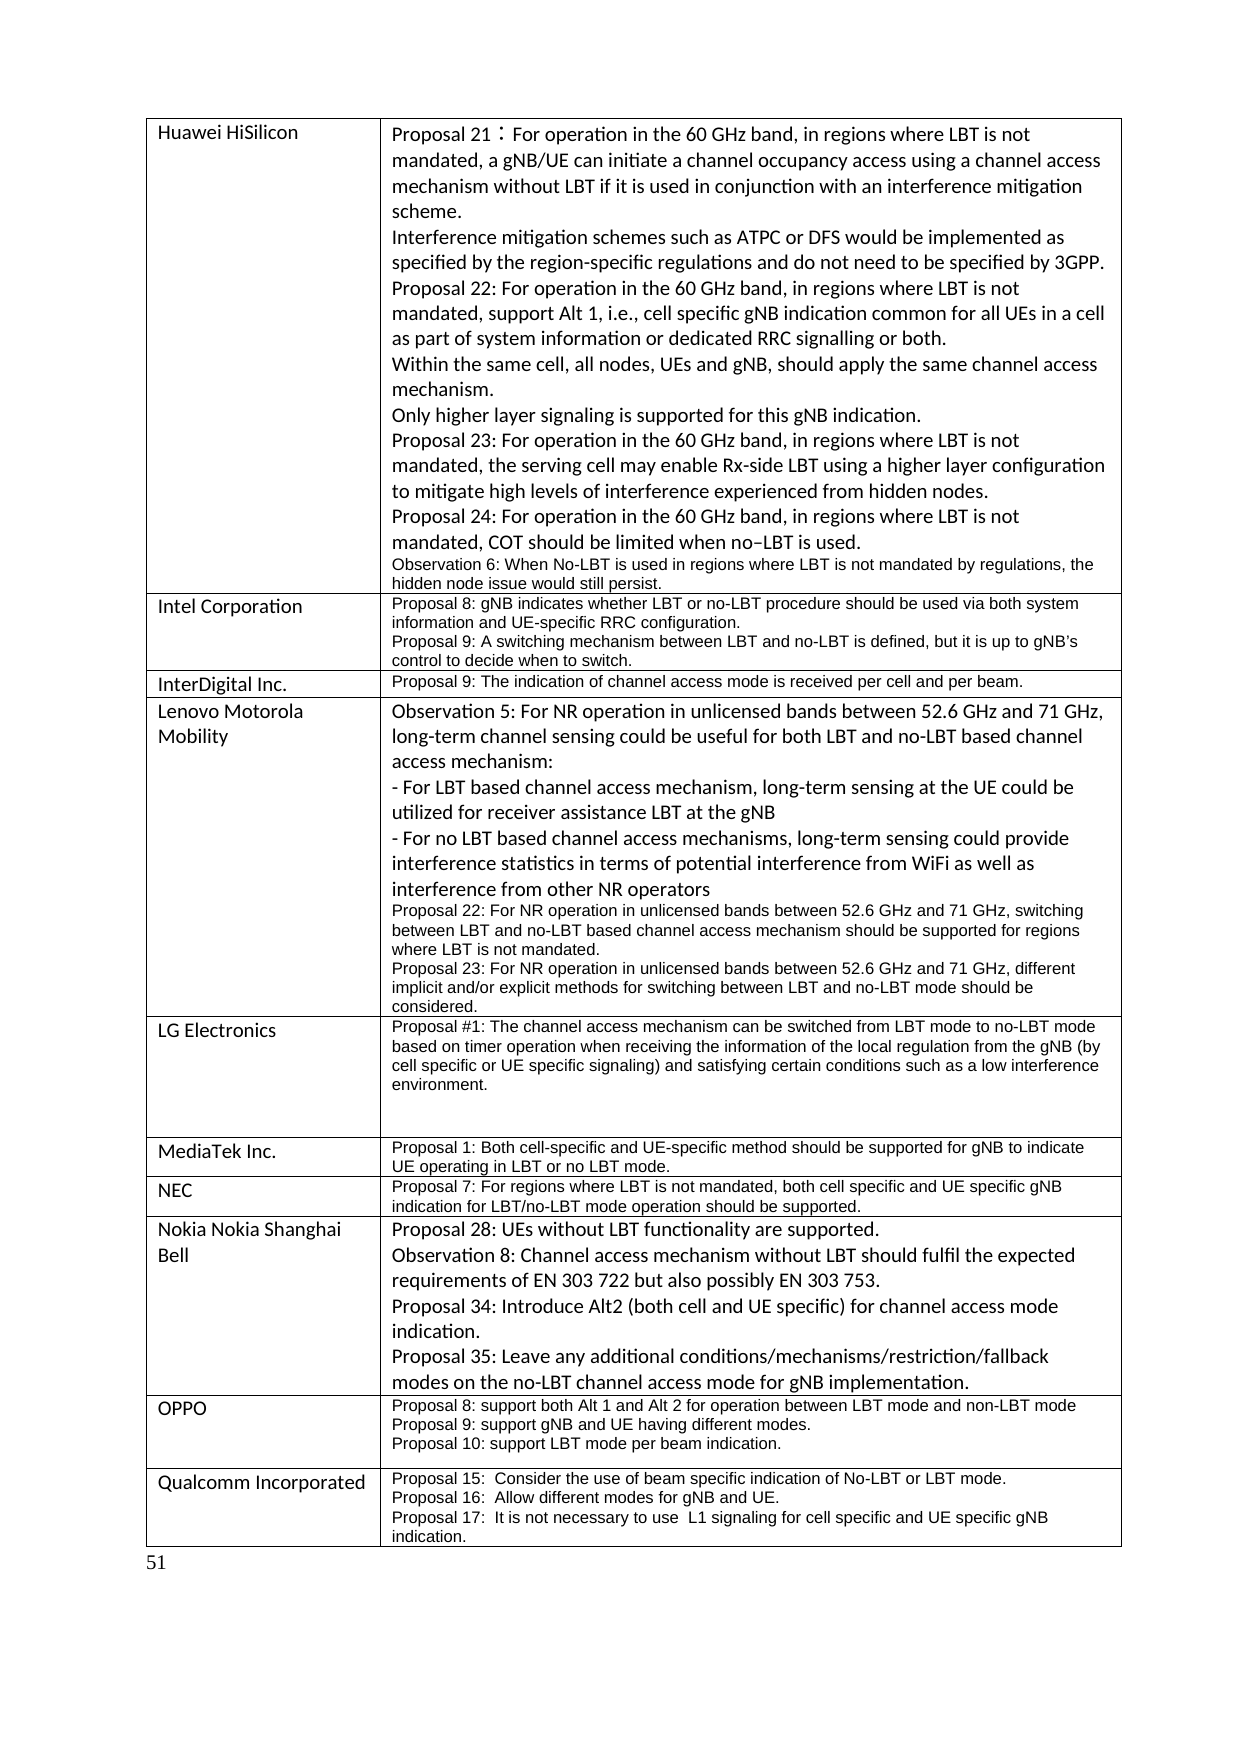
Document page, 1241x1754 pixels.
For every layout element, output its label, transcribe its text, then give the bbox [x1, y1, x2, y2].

table_cell MediaTek Inc. [147, 1138, 380, 1176]
table_cell OPPO [147, 1396, 380, 1468]
table_cell Proposal 15: Consider the use of beam specific indication of No-LBT or LBT mode. Proposal 16: Allow different modes for gNB and UE. Proposal 17: It is not necessary to use L1 signaling for cell specific and UE specific gNB indication. [381, 1469, 1121, 1546]
table_cell Proposal 8: support both Alt 1 and Alt 2 for operation between LBT mode and non-LBT mode Proposal 9: support gNB and UE having different modes. Proposal 10: support LBT mode per beam indication. [381, 1396, 1121, 1468]
table_cell Proposal 7: For regions where LBT is not mandated, both cell specific and UE specific gNB indication for LBT/no-LBT mode operation should be supported. [381, 1177, 1121, 1216]
table_cell Proposal 21：For operation in the 60 GHz band, in regions where LBT is not mandated, a gNB/UE can initiate a channel occupancy access using a channel access mechanism without LBT if it is used in conjunction with an interference mitigation scheme. Interference mitigation schemes such as ATPC or DFS would be implemented as specified by the region-specific regulations and do not need to be specified by 3GPP. Proposal 22: For operation in the 60 GHz band, in regions where LBT is not mandated, support Alt 1, i.e., cell specific gNB indication common for all UEs in a cell as part of system information or dedicated RRC signalling or both. Within the same cell, all nodes, UEs and gNB, should apply the same channel access mechanism. Only higher layer signaling is supported for this gNB indication. Proposal 23: For operation in the 60 GHz band, in regions where LBT is not mandated, the serving cell may enable Rx-side LBT using a higher layer configuration to mitigate high levels of interference experienced from hidden nodes. Proposal 24: For operation in the 60 GHz band, in regions where LBT is not mandated, COT should be limited when no–LBT is used. Observation 6: When No-LBT is used in regions where LBT is not mandated by regulations, the hidden node issue would still persist. [381, 119, 1121, 593]
table_cell LG Electronics [147, 1017, 380, 1137]
table_cell Intel Corporation [147, 594, 380, 670]
table_cell Qualcomm Incorporated [147, 1469, 380, 1546]
table_cell Huawei HiSilicon [147, 119, 380, 593]
table_cell InterDigital Inc. [147, 671, 380, 697]
table_cell Observation 5: For NR operation in unlicensed bands between 52.6 GHz and 71 GHz, long-term channel sensing could be useful for both LBT and no-LBT based channel access mechanism: - For LBT based channel access mechanism, long-term sensing at the UE could be utilized for receiver assistance LBT at the gNB - For no LBT based channel access mechanisms, long-term sensing could provide interference statistics in terms of potential interference from WiFi as well as interference from other NR operators Proposal 22: For NR operation in unlicensed bands between 52.6 GHz and 71 GHz, switching between LBT and no-LBT based channel access mechanism should be supported for regions where LBT is not mandated. Proposal 23: For NR operation in unlicensed bands between 52.6 GHz and 71 GHz, different implicit and/or explicit methods for switching between LBT and no-LBT mode should be considered. [381, 698, 1121, 1016]
table_cell Proposal 1: Both cell-specific and UE-specific method should be supported for gNB to indicate UE operating in LBT or no LBT mode. [381, 1138, 1121, 1176]
table_cell Proposal 9: The indication of channel access mode is received per cell and per beam. [381, 671, 1121, 697]
table_cell Proposal #1: The channel access mechanism can be switched from LBT mode to no-LBT mode based on timer operation when receiving the information of the local regulation from the gNB (by cell specific or UE specific signaling) and satisfying certain conditions such as a low interference environment. [381, 1017, 1121, 1137]
table_cell Nokia Nokia Shanghai Bell [147, 1217, 380, 1394]
table_cell Lenovo Motorola Mobility [147, 698, 380, 1016]
table_cell Proposal 28: UEs without LBT functionality are supported. Observation 8: Channel access mechanism without LBT should fulfil the expected requirements of EN 303 722 but also possibly EN 303 753. Proposal 34: Introduce Alt2 (both cell and UE specific) for channel access mode indication. Proposal 35: Leave any additional conditions/mechanisms/restriction/fallback modes on the no-LBT channel access mode for gNB implementation. [381, 1217, 1121, 1394]
table_cell NEC [147, 1177, 380, 1216]
table_cell Proposal 8: gNB indicates whether LBT or no-LBT procedure should be used via both system information and UE-specific RRC configuration. Proposal 9: A switching mechanism between LBT and no-LBT is defined, but it is up to gNB’s control to decide when to switch. [381, 594, 1121, 670]
